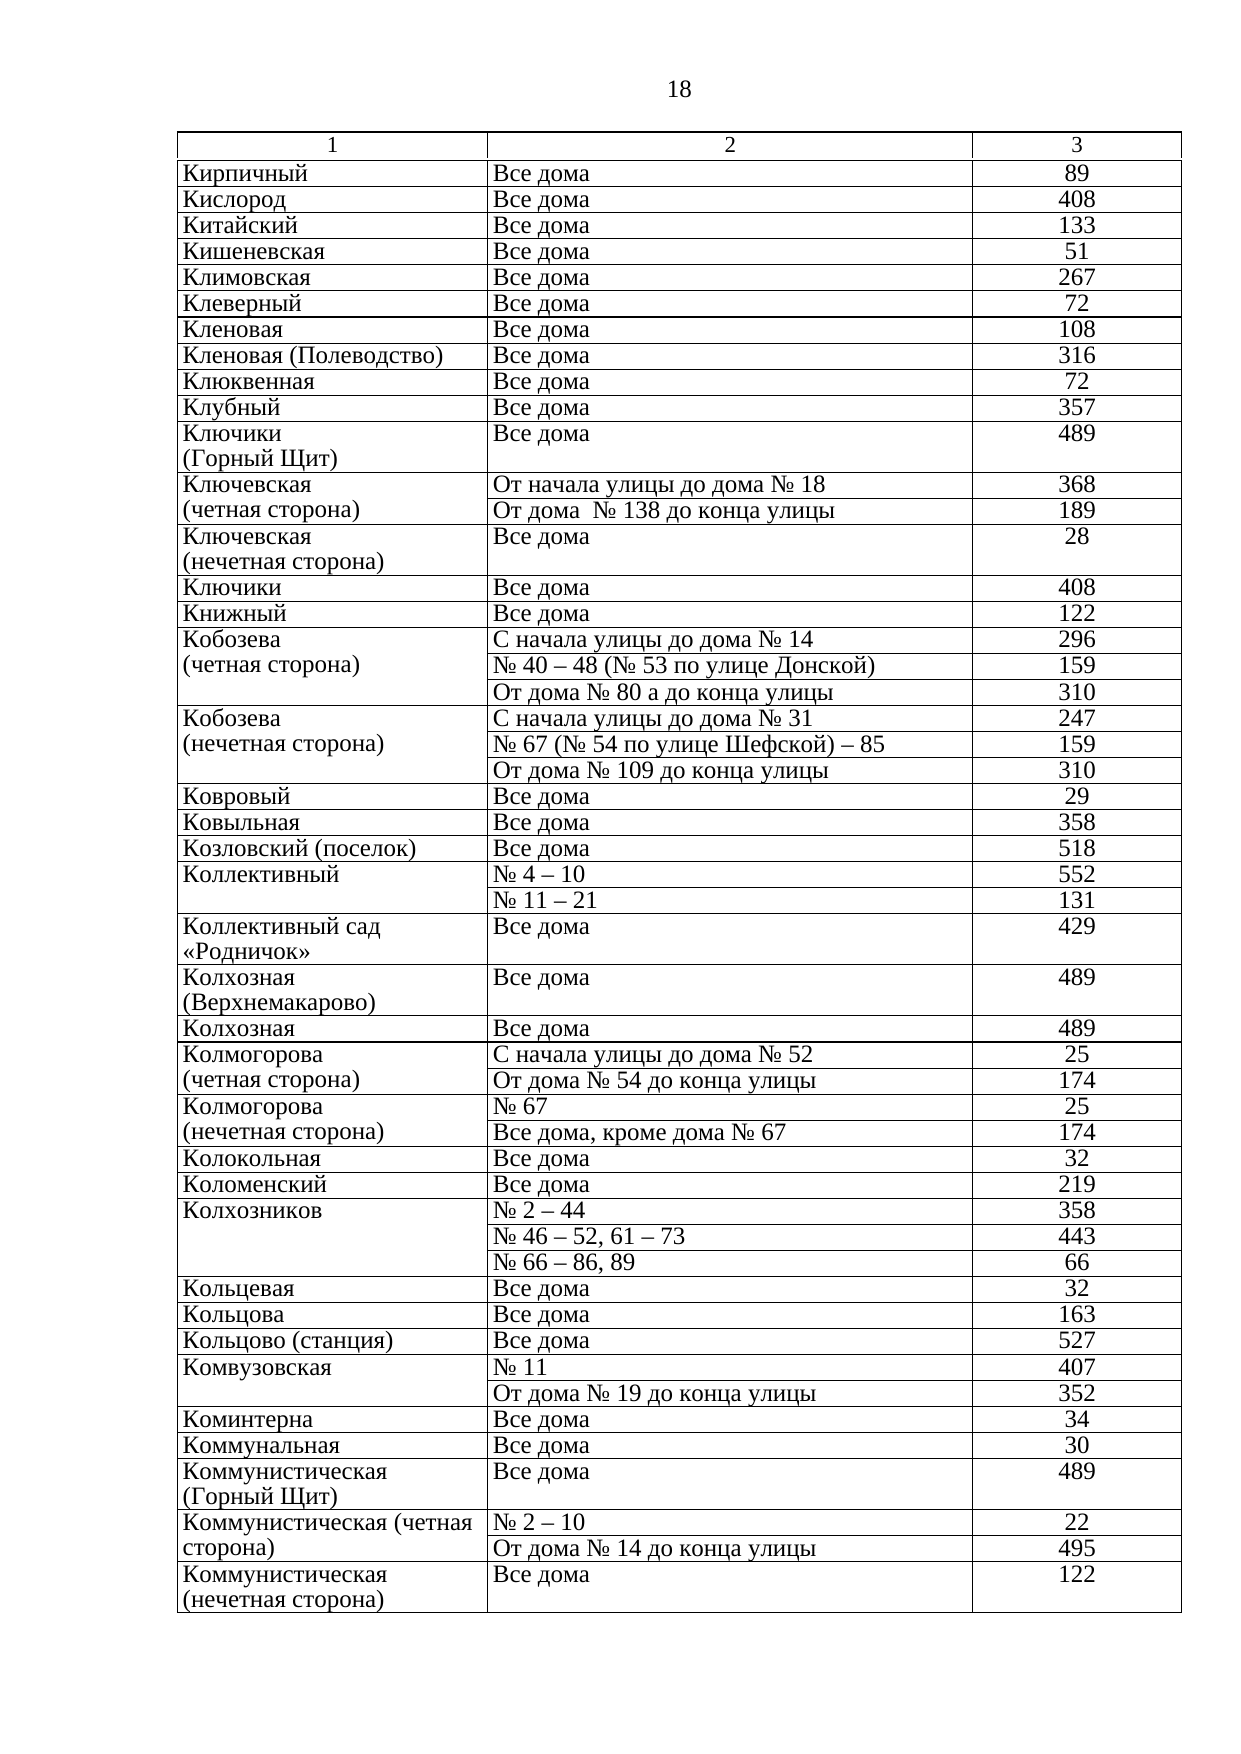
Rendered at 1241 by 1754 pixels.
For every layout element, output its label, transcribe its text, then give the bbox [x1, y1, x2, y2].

table_cell Все дома [488, 1433, 972, 1458]
table_cell Ключевская (четная сторона) [178, 473, 487, 524]
table_cell № 2 – 44 [488, 1199, 972, 1224]
table_cell 310 [973, 758, 1181, 783]
table_cell Кольцова [178, 1303, 487, 1328]
table_cell Все дома [488, 291, 972, 316]
table_cell Кольцевая [178, 1277, 487, 1302]
table_cell Китайский [178, 213, 487, 238]
table_cell Все дома [488, 370, 972, 394]
table_cell Коммунистическая (нечетная сторона) [178, 1562, 487, 1612]
table_cell Коллективный сад «Родничок» [178, 914, 487, 964]
table_cell Все дома [488, 1147, 972, 1172]
table_cell Все дома [488, 1303, 972, 1328]
table_cell Все дома [488, 1016, 972, 1041]
table_cell От начала улицы до дома № 18 [488, 473, 972, 498]
table_cell От дома № 80 а до конца улицы [488, 680, 972, 705]
table_cell От дома № 19 до конца улицы [488, 1381, 972, 1406]
table_cell 22 [973, 1510, 1181, 1535]
table_cell Все дома [488, 265, 972, 290]
table_cell № 40 – 48 (№ 53 по улице Донской) [488, 654, 972, 679]
table_cell Кирпичный [178, 161, 487, 186]
table_cell Климовская [178, 265, 487, 290]
table_cell 358 [973, 1199, 1181, 1224]
table_cell 310 [973, 680, 1181, 705]
table_cell 357 [973, 396, 1181, 421]
table_cell 32 [973, 1147, 1181, 1172]
table_cell 25 [973, 1095, 1181, 1119]
table_cell Кобозева (нечетная сторона) [178, 706, 487, 783]
table_cell Кольцово (станция) [178, 1329, 487, 1354]
table_cell Ковровый [178, 784, 487, 809]
table_cell 267 [973, 265, 1181, 290]
table_cell 122 [973, 602, 1181, 627]
table_cell Все дома [488, 396, 972, 421]
table_cell Все дома [488, 422, 972, 472]
table_cell 408 [973, 187, 1181, 212]
table_cell 89 [973, 161, 1181, 186]
table_cell Коммунистическая (Горный Щит) [178, 1459, 487, 1509]
table_cell 122 [973, 1562, 1181, 1612]
table_cell № 11 – 21 [488, 888, 972, 913]
table_cell 518 [973, 836, 1181, 861]
table_cell Все дома [488, 525, 972, 575]
table_cell 174 [973, 1069, 1181, 1093]
table_cell 72 [973, 370, 1181, 394]
table_cell Кленовая [178, 318, 487, 342]
table_cell Колхозная (Верхнемакарово) [178, 965, 487, 1015]
table_cell Все дома [488, 1407, 972, 1432]
table_cell № 11 [488, 1355, 972, 1380]
table_cell От дома № 109 до конца улицы [488, 758, 972, 783]
table_cell Колхозная [178, 1016, 487, 1041]
table_cell № 67 (№ 54 по улице Шефской) – 85 [488, 732, 972, 757]
table_cell Книжный [178, 602, 487, 627]
table_cell Ковыльная [178, 810, 487, 835]
table_cell 163 [973, 1303, 1181, 1328]
table_cell Все дома [488, 914, 972, 964]
table_cell 358 [973, 810, 1181, 835]
table_cell С начала улицы до дома № 31 [488, 706, 972, 731]
table_cell 28 [973, 525, 1181, 575]
table_cell Все дома [488, 344, 972, 368]
table_cell Все дома [488, 213, 972, 238]
table_cell От дома № 54 до конца улицы [488, 1069, 972, 1093]
table_cell 133 [973, 213, 1181, 238]
table_cell 159 [973, 732, 1181, 757]
table_cell Комвузовская [178, 1355, 487, 1406]
table_cell От дома № 14 до конца улицы [488, 1536, 972, 1561]
table_cell Колокольная [178, 1147, 487, 1172]
table_cell Коллективный [178, 862, 487, 913]
table_cell Все дома [488, 602, 972, 627]
table_cell Колмогорова (четная сторона) [178, 1043, 487, 1093]
table_cell 527 [973, 1329, 1181, 1354]
table_cell Все дома [488, 318, 972, 342]
table_cell 316 [973, 344, 1181, 368]
table_cell Клубный [178, 396, 487, 421]
table_cell 495 [973, 1536, 1181, 1561]
table_cell 30 [973, 1433, 1181, 1458]
table_cell Все дома [488, 187, 972, 212]
table_cell 368 [973, 473, 1181, 498]
table_cell 219 [973, 1173, 1181, 1198]
table_cell 429 [973, 914, 1181, 964]
table_cell Козловский (поселок) [178, 836, 487, 861]
table_cell Все дома [488, 1277, 972, 1302]
table_cell 131 [973, 888, 1181, 913]
table_cell От дома № 138 до конца улицы [488, 499, 972, 524]
table_cell 407 [973, 1355, 1181, 1380]
table_cell Все дома, кроме дома № 67 [488, 1121, 972, 1146]
table_cell Все дома [488, 810, 972, 835]
table_cell 443 [973, 1225, 1181, 1250]
table_cell 189 [973, 499, 1181, 524]
table_cell № 46 – 52, 61 – 73 [488, 1225, 972, 1250]
table_cell 29 [973, 784, 1181, 809]
table_cell Все дома [488, 1459, 972, 1509]
table_cell Коломенский [178, 1173, 487, 1198]
table_cell Коминтерна [178, 1407, 487, 1432]
table_cell Все дома [488, 161, 972, 186]
table_cell Все дома [488, 1562, 972, 1612]
table_cell Все дома [488, 1329, 972, 1354]
table_cell Коммунистическая (четная сторона) [178, 1510, 487, 1561]
table_cell 108 [973, 318, 1181, 342]
table_cell Клюквенная [178, 370, 487, 394]
table_cell 32 [973, 1277, 1181, 1302]
table_cell С начала улицы до дома № 52 [488, 1043, 972, 1067]
table_cell 352 [973, 1381, 1181, 1406]
table_cell Кобозева (четная сторона) [178, 628, 487, 705]
table_cell 66 [973, 1251, 1181, 1276]
table_cell Ключевская (нечетная сторона) [178, 525, 487, 575]
table_cell 489 [973, 1459, 1181, 1509]
table_cell Кишеневская [178, 239, 487, 264]
table_cell Колмогорова (нечетная сторона) [178, 1095, 487, 1146]
table_cell Кленовая (Полеводство) [178, 344, 487, 368]
table_cell Клеверный [178, 291, 487, 316]
table_cell Все дома [488, 965, 972, 1015]
table_cell Все дома [488, 576, 972, 601]
table_cell Коммунальная [178, 1433, 487, 1458]
table_cell 408 [973, 576, 1181, 601]
table_cell С начала улицы до дома № 14 [488, 628, 972, 653]
table_cell 489 [973, 965, 1181, 1015]
table_cell № 67 [488, 1095, 972, 1119]
table_cell Кислород [178, 187, 487, 212]
table_cell Ключики (Горный Щит) [178, 422, 487, 472]
table_cell 34 [973, 1407, 1181, 1432]
table_cell 247 [973, 706, 1181, 731]
table_cell Все дома [488, 784, 972, 809]
table_cell № 66 – 86, 89 [488, 1251, 972, 1276]
table_cell № 2 – 10 [488, 1510, 972, 1535]
table_cell 159 [973, 654, 1181, 679]
table_cell 552 [973, 862, 1181, 887]
table_cell 25 [973, 1043, 1181, 1067]
table_cell 51 [973, 239, 1181, 264]
table_cell Колхозников [178, 1199, 487, 1276]
table_cell Все дома [488, 836, 972, 861]
table_cell Все дома [488, 239, 972, 264]
table_cell 296 [973, 628, 1181, 653]
table_cell 174 [973, 1121, 1181, 1146]
table_cell № 4 – 10 [488, 862, 972, 887]
table_cell Ключики [178, 576, 487, 601]
table_cell Все дома [488, 1173, 972, 1198]
table_cell 489 [973, 422, 1181, 472]
table_cell 489 [973, 1016, 1181, 1041]
table_cell 72 [973, 291, 1181, 316]
